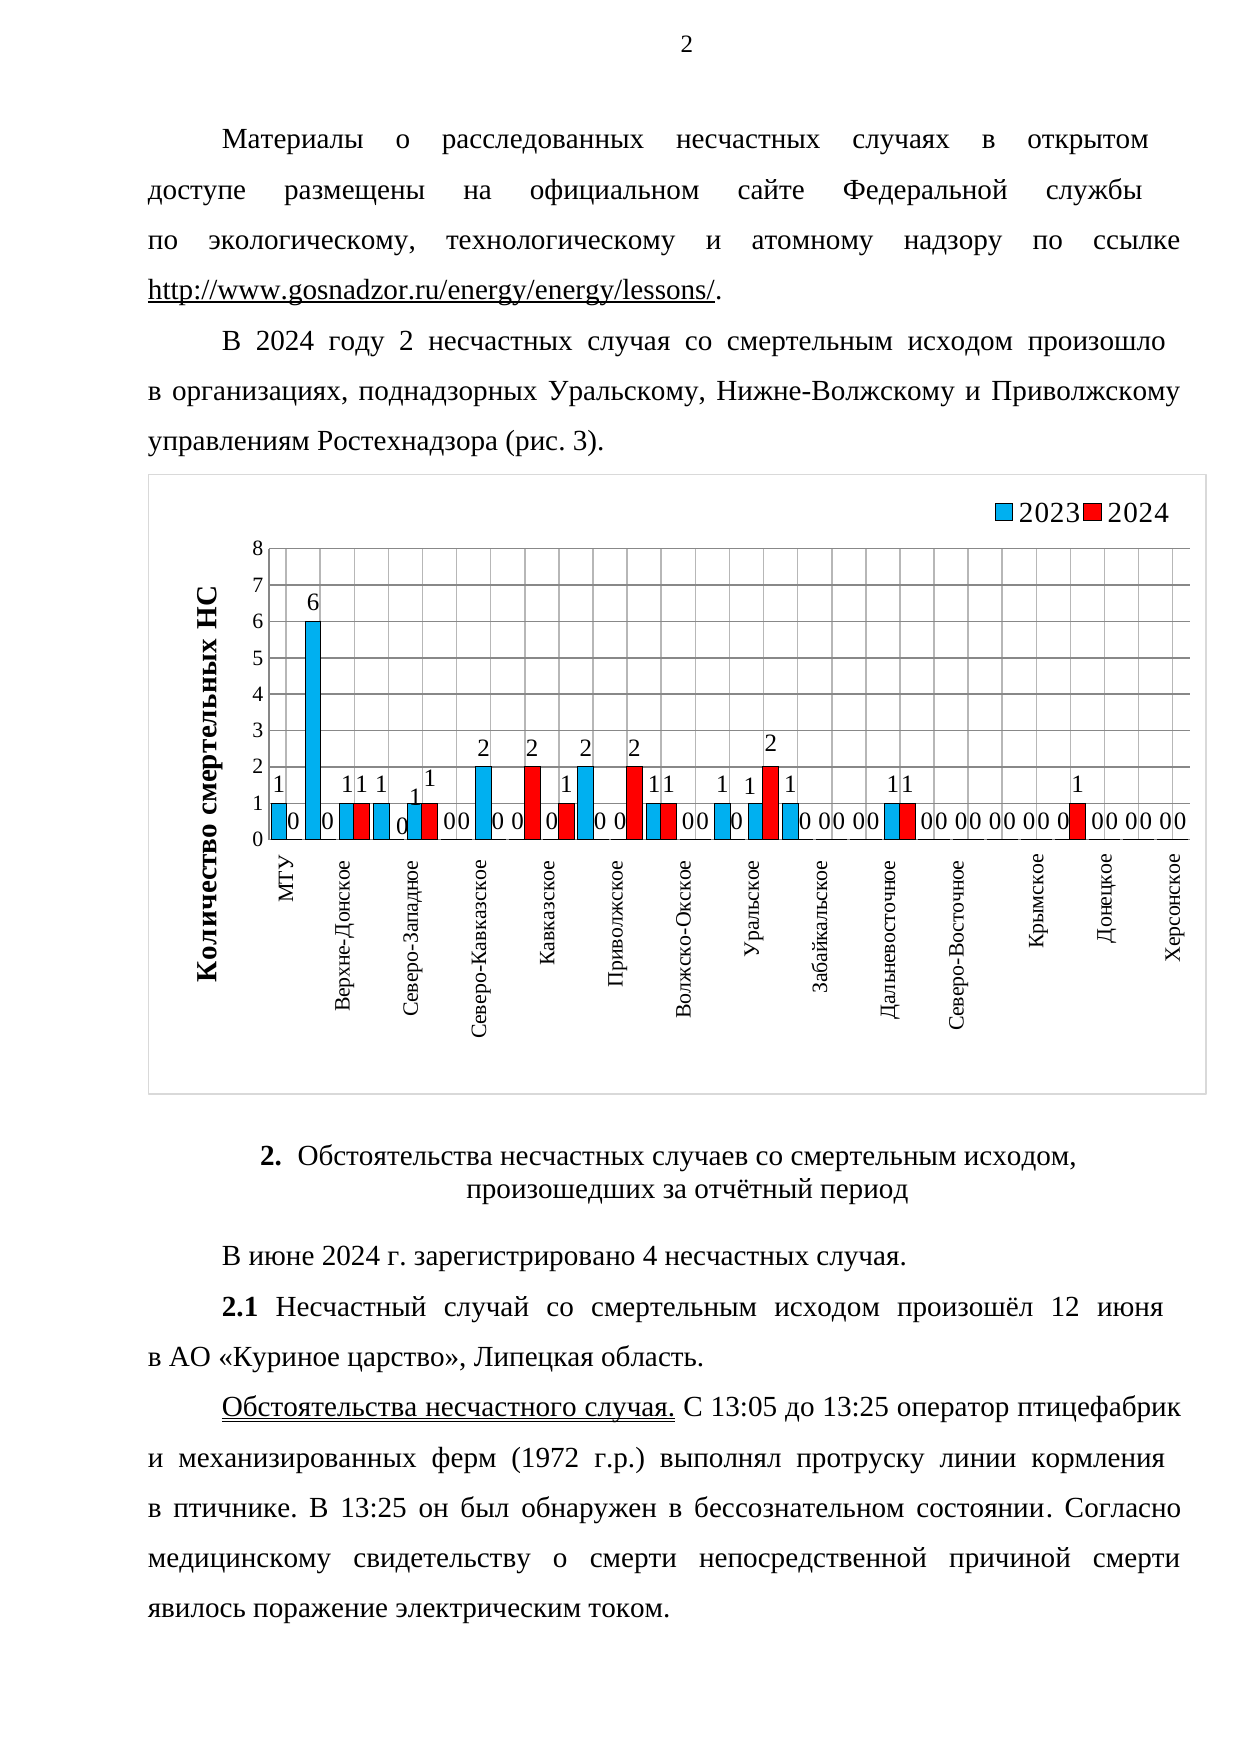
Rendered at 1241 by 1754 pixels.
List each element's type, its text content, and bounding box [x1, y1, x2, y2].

text В 2024 году 2 несчастных случая со смертельным исходом произошло в организациях, поднадзорных Уральскому, Нижне-Волжскому и Приволжскому управлениям Ростехнадзора (рис. 3). [148, 323, 1181, 457]
text 2.1 Несчастный случай со смертельным исходом произошёл 12 июня в АО «Куриное царство», Липецкая область. [148, 1289, 1181, 1373]
text Обстоятельства несчастного случая. С 13:05 до 13:25 оператор птицефабрик и механизированных ферм (1972 г.р.) выполнял протруску линии кормления в птичнике. В 13:25 он был обнаружен в бессознательном состоянии. Согласно медицинскому свидетельству о смерти непосредственной причиной смерти явилось поражение электрическим током. [148, 1389, 1181, 1624]
list Обстоятельства несчастных случаев со смертельным исходом, произошедших за отчётный период [185, 1138, 1152, 1205]
text В июне 2024 г. зарегистрировано 4 несчастных случая. [148, 1238, 1181, 1272]
text Материалы о расследованных несчастных случаях в открытом доступе размещены на официальном сайте Федеральной службы по экологическому, технологическому и атомному надзору по ссылке http://www.gosnadzor.ru/energy/energy/lessons/. [148, 122, 1181, 306]
